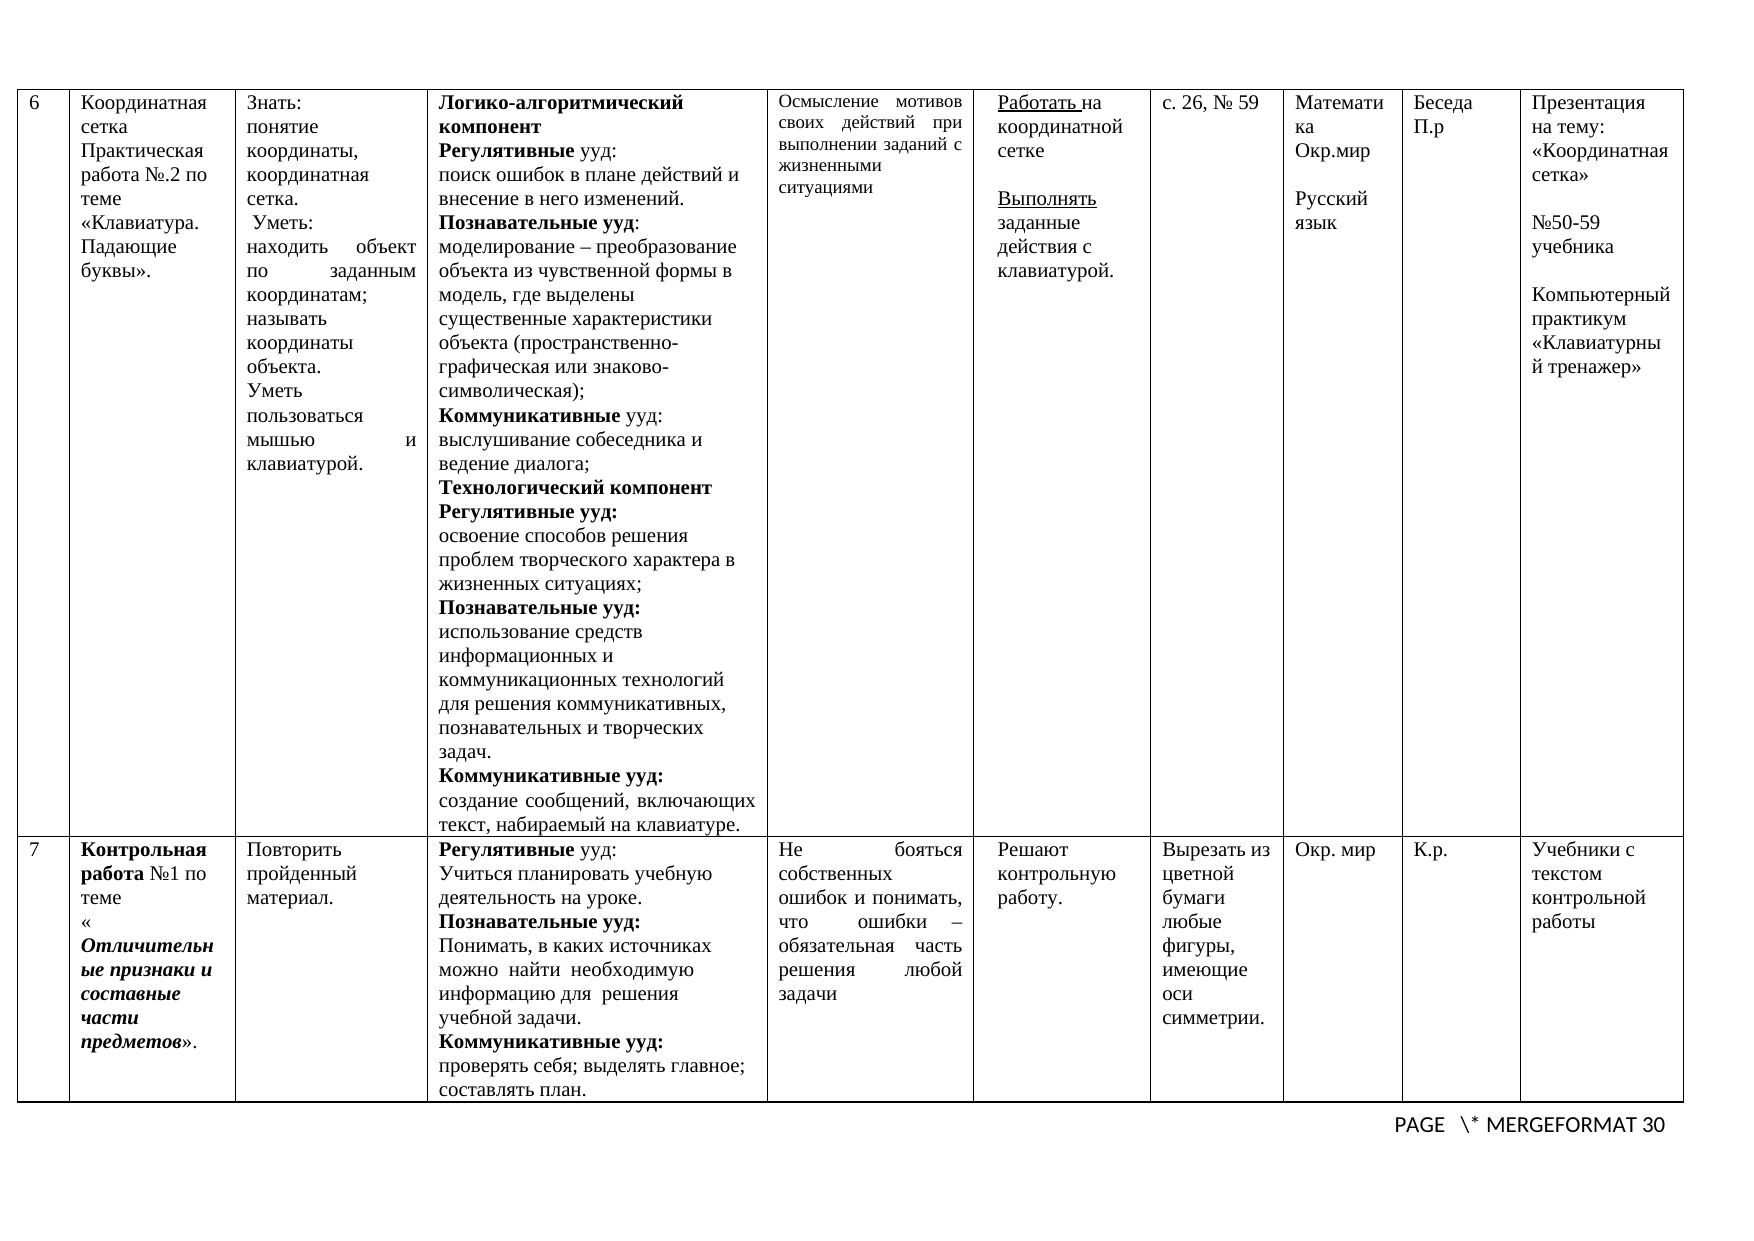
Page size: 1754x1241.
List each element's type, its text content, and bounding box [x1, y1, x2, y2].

table_cell Координатная сетка Практическая работа №.2 по теме «Клавиатура. Падающие буквы». [70, 90, 235, 836]
table_cell Беседа П.р [1403, 90, 1520, 836]
table_cell Контрольная работа №1 по теме «Отличительные признаки и составные части предметов». [70, 837, 235, 1101]
table_cell 6 [18, 90, 69, 836]
table_cell с. 26, № 59 [1151, 90, 1283, 836]
table_cell Окр. мир [1284, 837, 1402, 1101]
table_cell Учебники с текстом контрольной работы [1521, 837, 1683, 1101]
table_cell Вырезать из цветной бумаги любые фигуры, имеющие оси симметрии. [1151, 837, 1283, 1101]
table_cell Работать на координатной сетке Выполнять заданные действия с клавиатурой. [974, 90, 1150, 836]
table_cell Презентация на тему: «Координатная сетка» №50-59 учебника Компьютерный практикум «Клавиатурный тренажер» [1521, 90, 1683, 836]
table_cell Знать: понятие координаты, координатная сетка. Уметь: находить объект по заданным координатам; называть координаты объекта. Уметь пользоваться мышью и клавиатурой. [236, 90, 427, 836]
table_cell Повторить пройденный материал. [236, 837, 427, 1101]
table_cell Не бояться собственных ошибок и понимать, что ошибки – обязательная часть решения любой задачи [768, 837, 973, 1101]
table_cell Осмысление мотивов своих действий при выполнении заданий с жизненными ситуациями [768, 90, 973, 836]
table_cell Математика Окр.мир Русский язык [1284, 90, 1402, 836]
table_cell Регулятивные ууд: Учиться планировать учебную деятельность на уроке. Познавательные ууд: Понимать, в каких источниках можно найти необходимую информацию для решения учебной задачи. Коммуникативные ууд: проверять себя; выделять главное; составлять план. [428, 837, 767, 1101]
table_cell К.р. [1403, 837, 1520, 1101]
table_cell 7 [18, 837, 69, 1101]
table_cell Решают контрольную работу. [974, 837, 1150, 1101]
